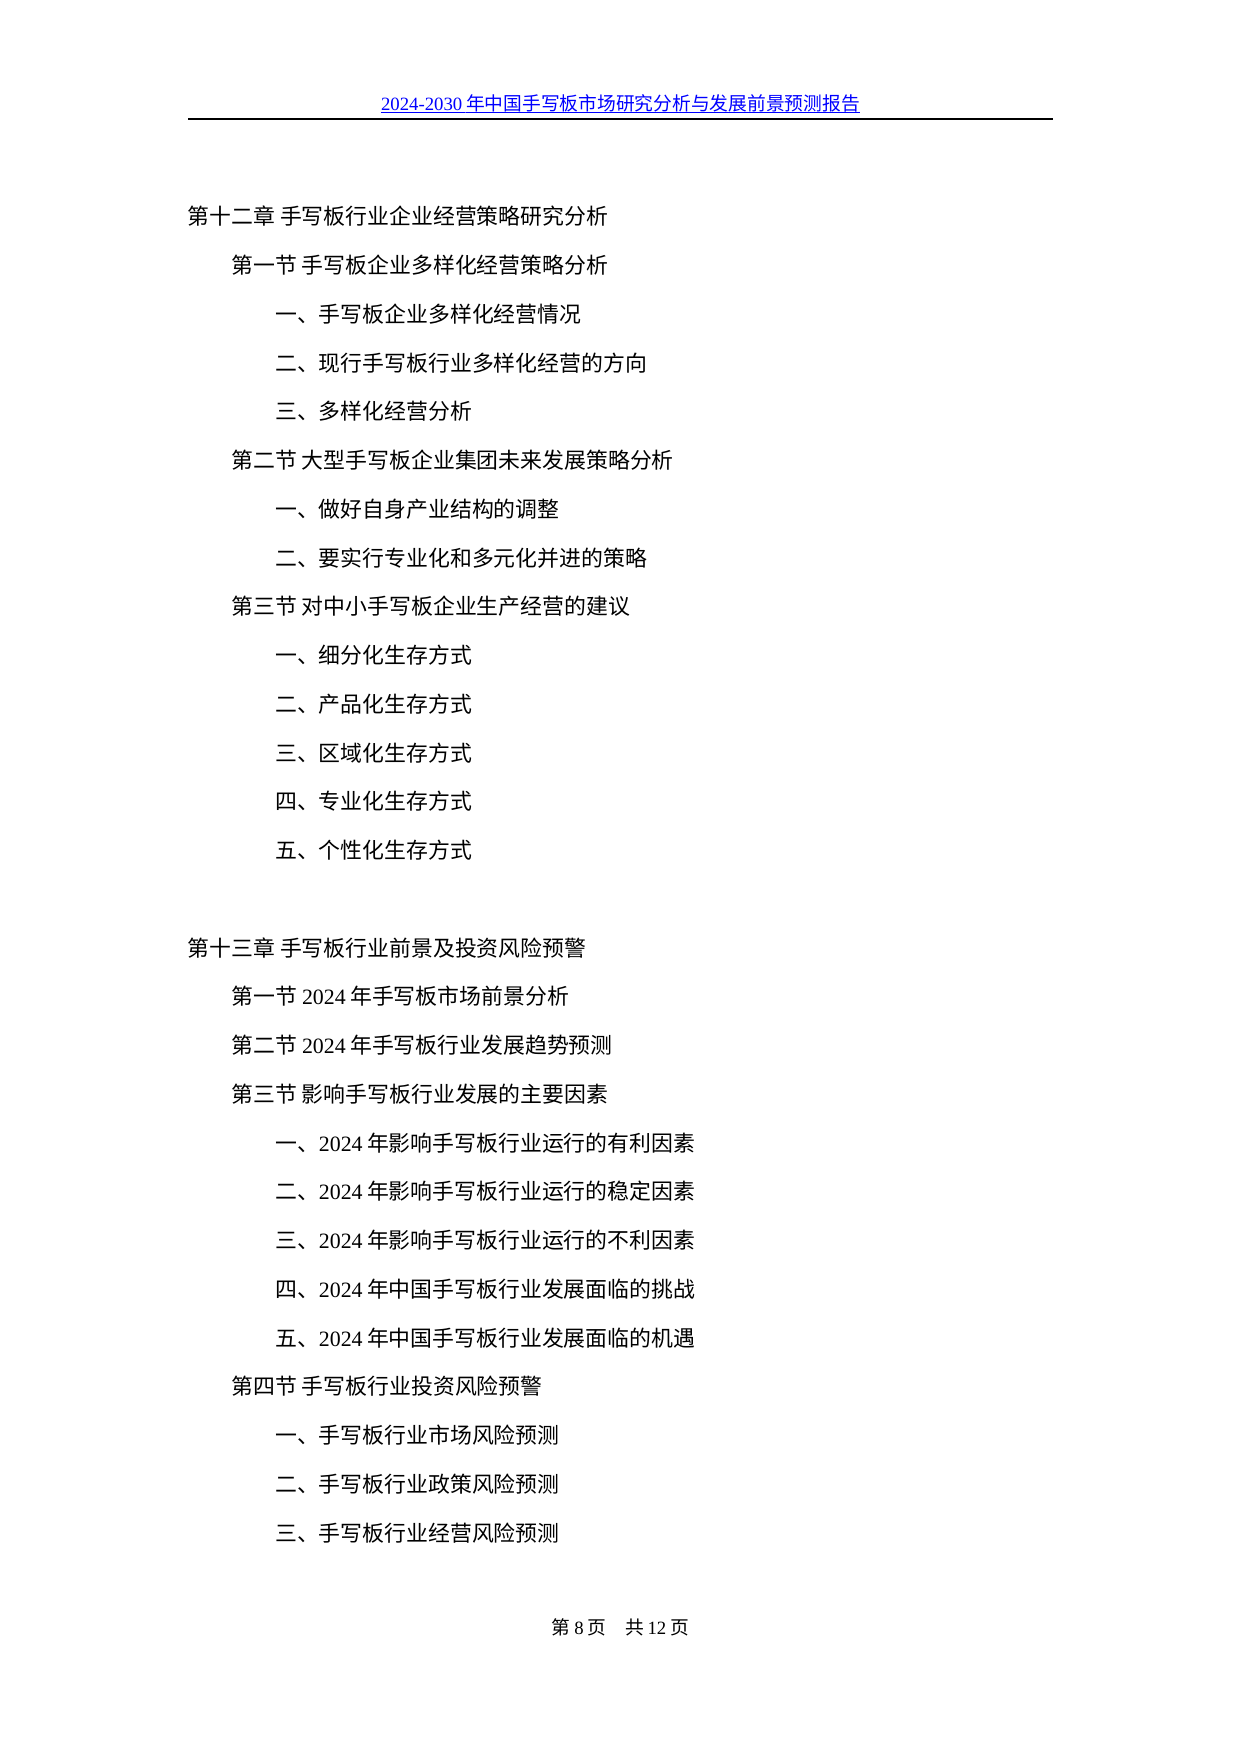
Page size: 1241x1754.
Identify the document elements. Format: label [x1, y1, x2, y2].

text [187, 150, 1053, 1548]
